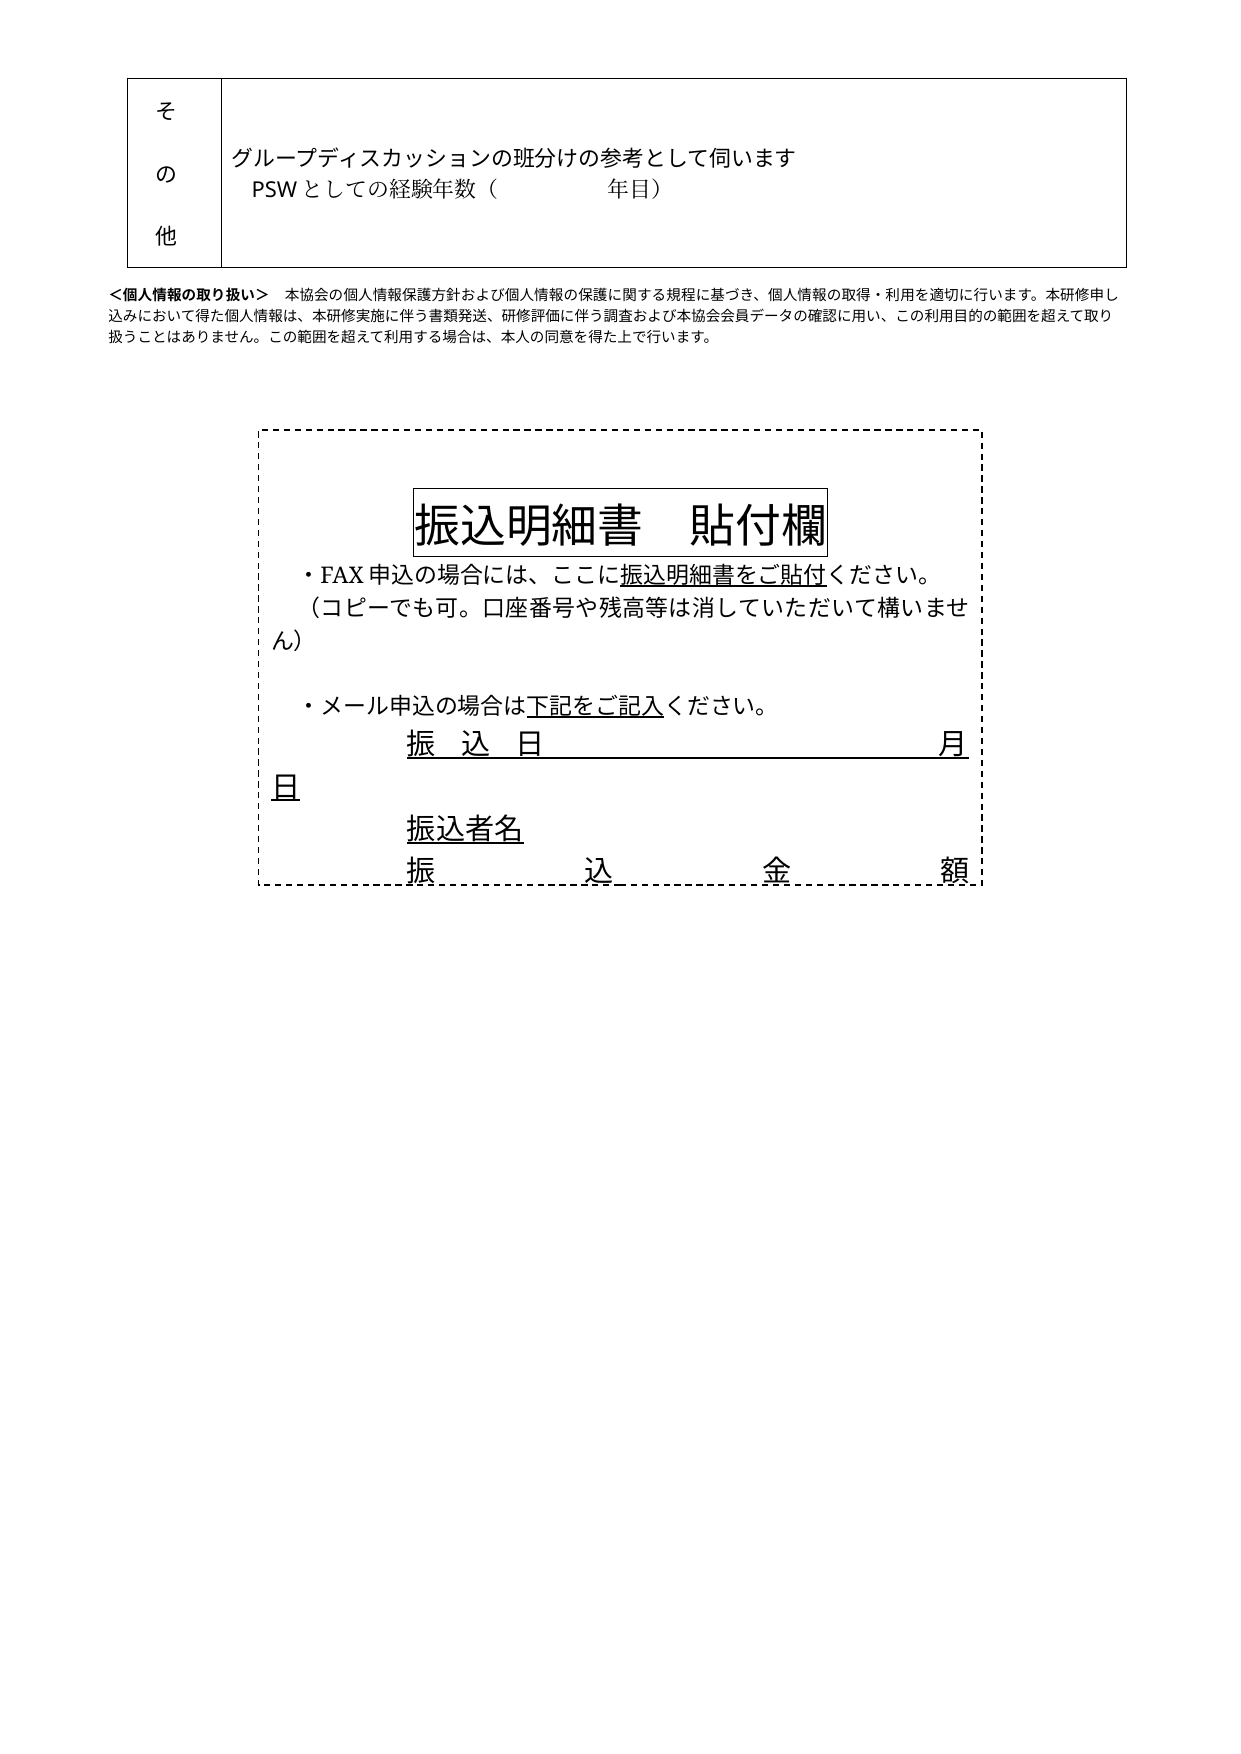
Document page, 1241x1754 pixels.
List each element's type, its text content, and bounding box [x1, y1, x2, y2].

table_cell グループディスカッションの班分けの参考として伺います PSWとしての経験年数（ 年目） [222, 79, 1126, 267]
text ＜個人情報の取り扱い＞ 本協会の個人情報保護方針および個人情報の保護に関する規程に基づき、個人情報の取得・利用を適切に行います。本研修申し込みにおいて得た個人情報は、本研修実施に伴う書類発送、研修評価に伴う調査および本協会会員データの確認に用い、この利用目的の範囲を超えて取り扱うことはありません。この範囲を超えて利用する場合は、本人の同意を得た上で行います。 [108, 283, 1120, 347]
table_cell その他 [128, 79, 221, 267]
